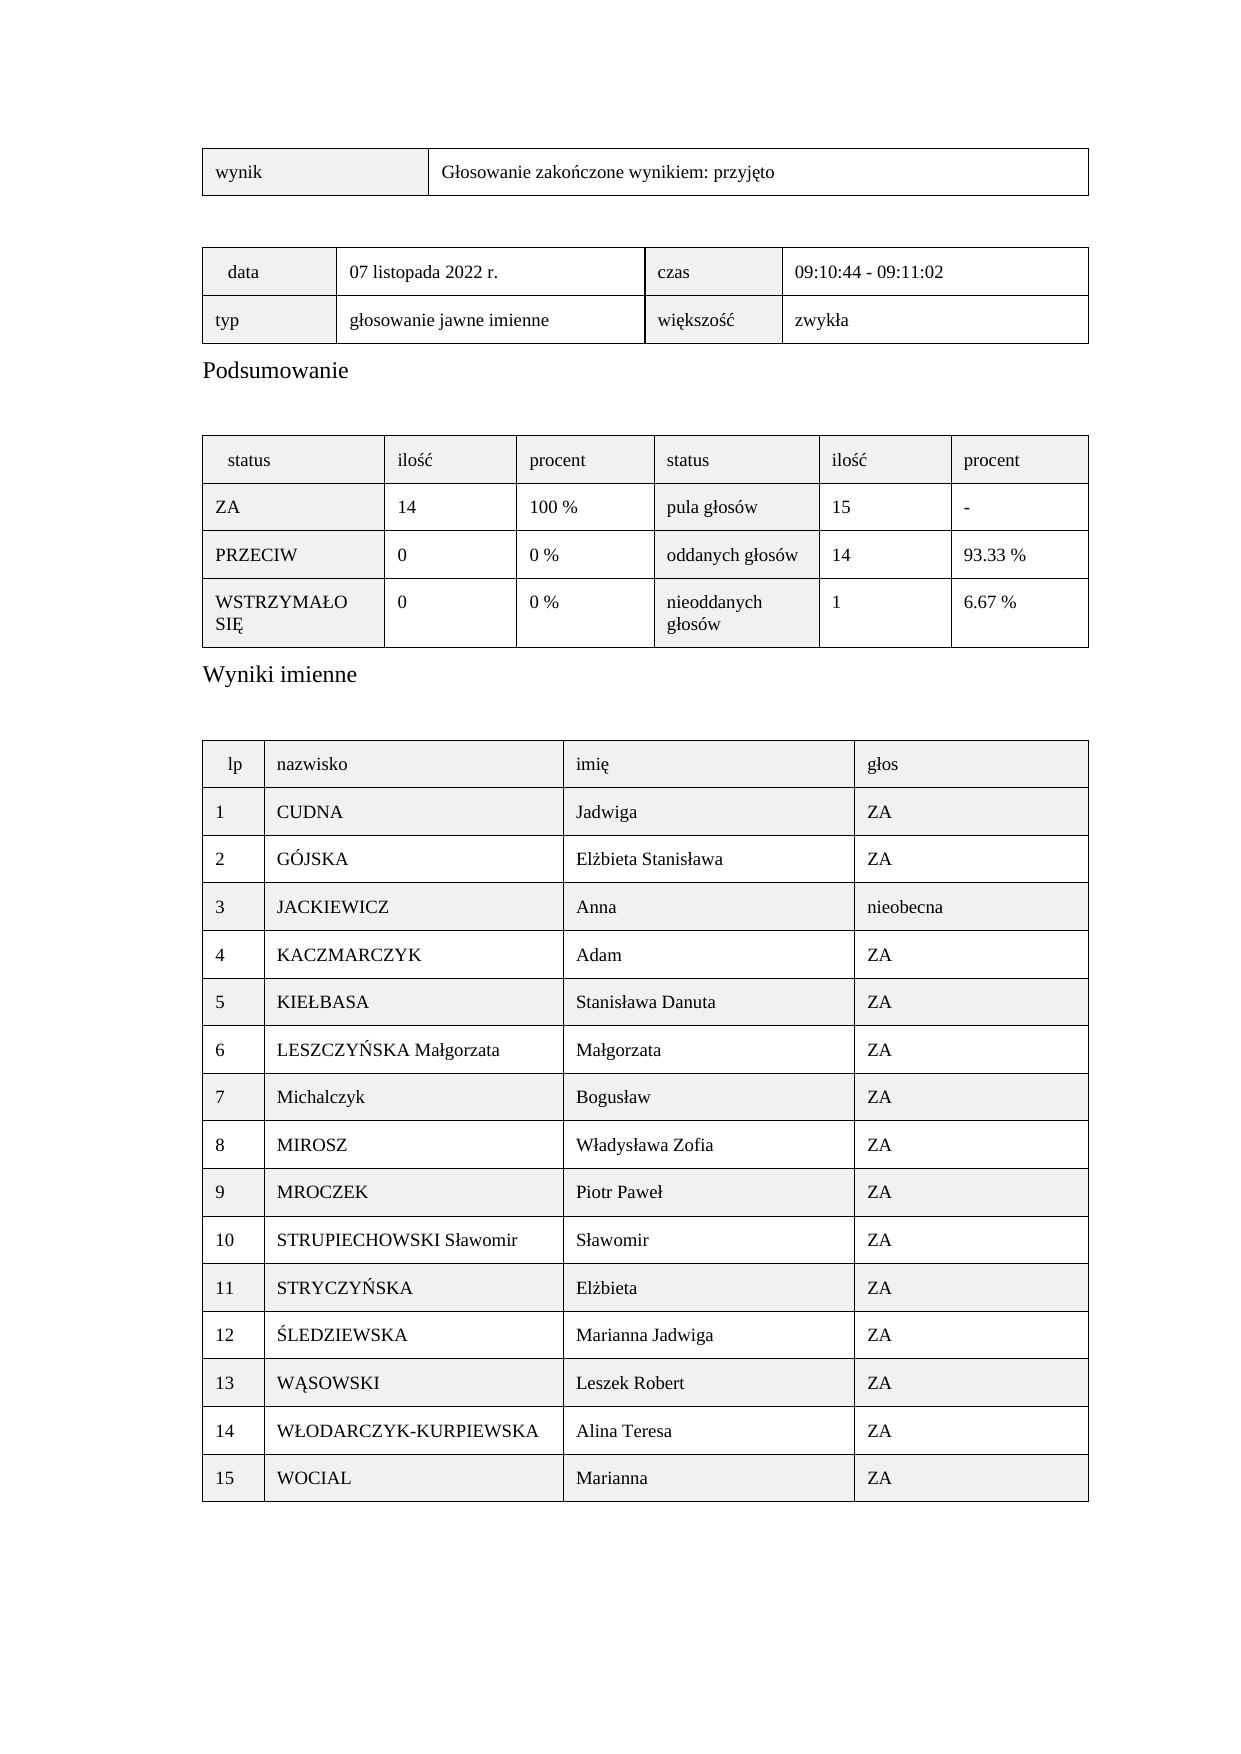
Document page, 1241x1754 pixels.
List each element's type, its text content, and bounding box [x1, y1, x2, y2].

table_cell 4 [203, 931, 264, 977]
table_cell ZA [855, 1455, 1088, 1501]
table_cell WSTRZYMAŁO SIĘ [203, 579, 384, 647]
table_cell Bogusław [564, 1074, 854, 1120]
table_cell Elżbieta Stanisława [564, 836, 854, 882]
table_cell 12 [203, 1312, 264, 1358]
table_cell Elżbieta [564, 1264, 854, 1311]
table_cell 13 [203, 1359, 264, 1406]
table_cell Alina Teresa [564, 1407, 854, 1453]
table_cell 15 [203, 1455, 264, 1501]
table_cell 0 [385, 531, 516, 578]
table_header procent [517, 436, 654, 483]
table_cell 3 [203, 883, 264, 930]
table_cell ZA [855, 1312, 1088, 1358]
text Wyniki imienne [202, 661, 1038, 688]
table_cell ZA [855, 1074, 1088, 1120]
table_cell ZA [855, 836, 1088, 882]
table_cell Michalczyk [265, 1074, 563, 1120]
table_cell ZA [855, 788, 1088, 835]
table_cell Głosowanie zakończone wynikiem: przyjęto [429, 149, 1088, 195]
table_cell Stanisława Danuta [564, 979, 854, 1025]
table_cell 8 [203, 1121, 264, 1168]
table_header imię [564, 741, 854, 787]
table_header procent [952, 436, 1088, 483]
table_cell 2 [203, 836, 264, 882]
table_cell pula głosów [655, 484, 819, 530]
table_cell ZA [855, 979, 1088, 1025]
table_cell MIROSZ [265, 1121, 563, 1168]
table_cell Małgorzata [564, 1026, 854, 1073]
table_cell nieobecna [855, 883, 1088, 930]
table_cell wynik [203, 149, 428, 195]
table_cell ZA [855, 1264, 1088, 1311]
table_cell 5 [203, 979, 264, 1025]
table_cell GÓJSKA [265, 836, 563, 882]
table_cell ZA [855, 1169, 1088, 1216]
table_cell nieoddanych głosów [655, 579, 819, 647]
table_cell 14 [820, 531, 951, 578]
table_cell Marianna Jadwiga [564, 1312, 854, 1358]
table_cell ZA [855, 1217, 1088, 1263]
table_cell ZA [855, 1359, 1088, 1406]
table_cell WŁODARCZYK-KURPIEWSKA [265, 1407, 563, 1453]
table_cell 1 [203, 788, 264, 835]
table_cell głosowanie jawne imienne [337, 296, 644, 342]
table_cell CUDNA [265, 788, 563, 835]
table_cell 10 [203, 1217, 264, 1263]
table_cell KIEŁBASA [265, 979, 563, 1025]
table_cell 6 [203, 1026, 264, 1073]
table_cell ZA [855, 931, 1088, 977]
table_header status [203, 436, 384, 483]
table_cell ZA [855, 1121, 1088, 1168]
table_cell Władysława Zofia [564, 1121, 854, 1168]
table_cell zwykła [783, 296, 1088, 342]
table_header data [203, 248, 336, 295]
table_cell - [952, 484, 1088, 530]
table_cell ZA [855, 1026, 1088, 1073]
table_header nazwisko [265, 741, 563, 787]
table_cell STRUPIECHOWSKI Sławomir [265, 1217, 563, 1263]
table_cell KACZMARCZYK [265, 931, 563, 977]
table_cell Anna [564, 883, 854, 930]
table_cell ZA [203, 484, 384, 530]
table_cell oddanych głosów [655, 531, 819, 578]
table_header 07 listopada 2022 r. [337, 248, 644, 295]
table_header czas [646, 248, 782, 295]
table_header ilość [820, 436, 951, 483]
table_cell 15 [820, 484, 951, 530]
table_cell Marianna [564, 1455, 854, 1501]
table_cell 11 [203, 1264, 264, 1311]
table_cell STRYCZYŃSKA [265, 1264, 563, 1311]
table_cell ŚLEDZIEWSKA [265, 1312, 563, 1358]
table_cell Leszek Robert [564, 1359, 854, 1406]
table_header ilość [385, 436, 516, 483]
table_cell LESZCZYŃSKA Małgorzata [265, 1026, 563, 1073]
table_cell WĄSOWSKI [265, 1359, 563, 1406]
table_cell 14 [385, 484, 516, 530]
table_cell PRZECIW [203, 531, 384, 578]
table_cell 14 [203, 1407, 264, 1453]
table_cell Jadwiga [564, 788, 854, 835]
table_cell 0 % [517, 579, 654, 647]
table_cell Piotr Paweł [564, 1169, 854, 1216]
table_header głos [855, 741, 1088, 787]
text Podsumowanie [202, 356, 1038, 384]
table_cell 93.33 % [952, 531, 1088, 578]
table_header status [655, 436, 819, 483]
table_header 09:10:44 - 09:11:02 [783, 248, 1088, 295]
table_cell JACKIEWICZ [265, 883, 563, 930]
table_cell Adam [564, 931, 854, 977]
table_cell 6.67 % [952, 579, 1088, 647]
table_cell 0 % [517, 531, 654, 578]
table_cell 0 [385, 579, 516, 647]
table_cell 100 % [517, 484, 654, 530]
table_cell Sławomir [564, 1217, 854, 1263]
table_cell 7 [203, 1074, 264, 1120]
table_cell WOCIAL [265, 1455, 563, 1501]
table_cell ZA [855, 1407, 1088, 1453]
table_header lp [203, 741, 264, 787]
table_cell 9 [203, 1169, 264, 1216]
table_cell 1 [820, 579, 951, 647]
table_cell MROCZEK [265, 1169, 563, 1216]
table_cell typ [203, 296, 336, 342]
table_cell większość [646, 296, 782, 342]
